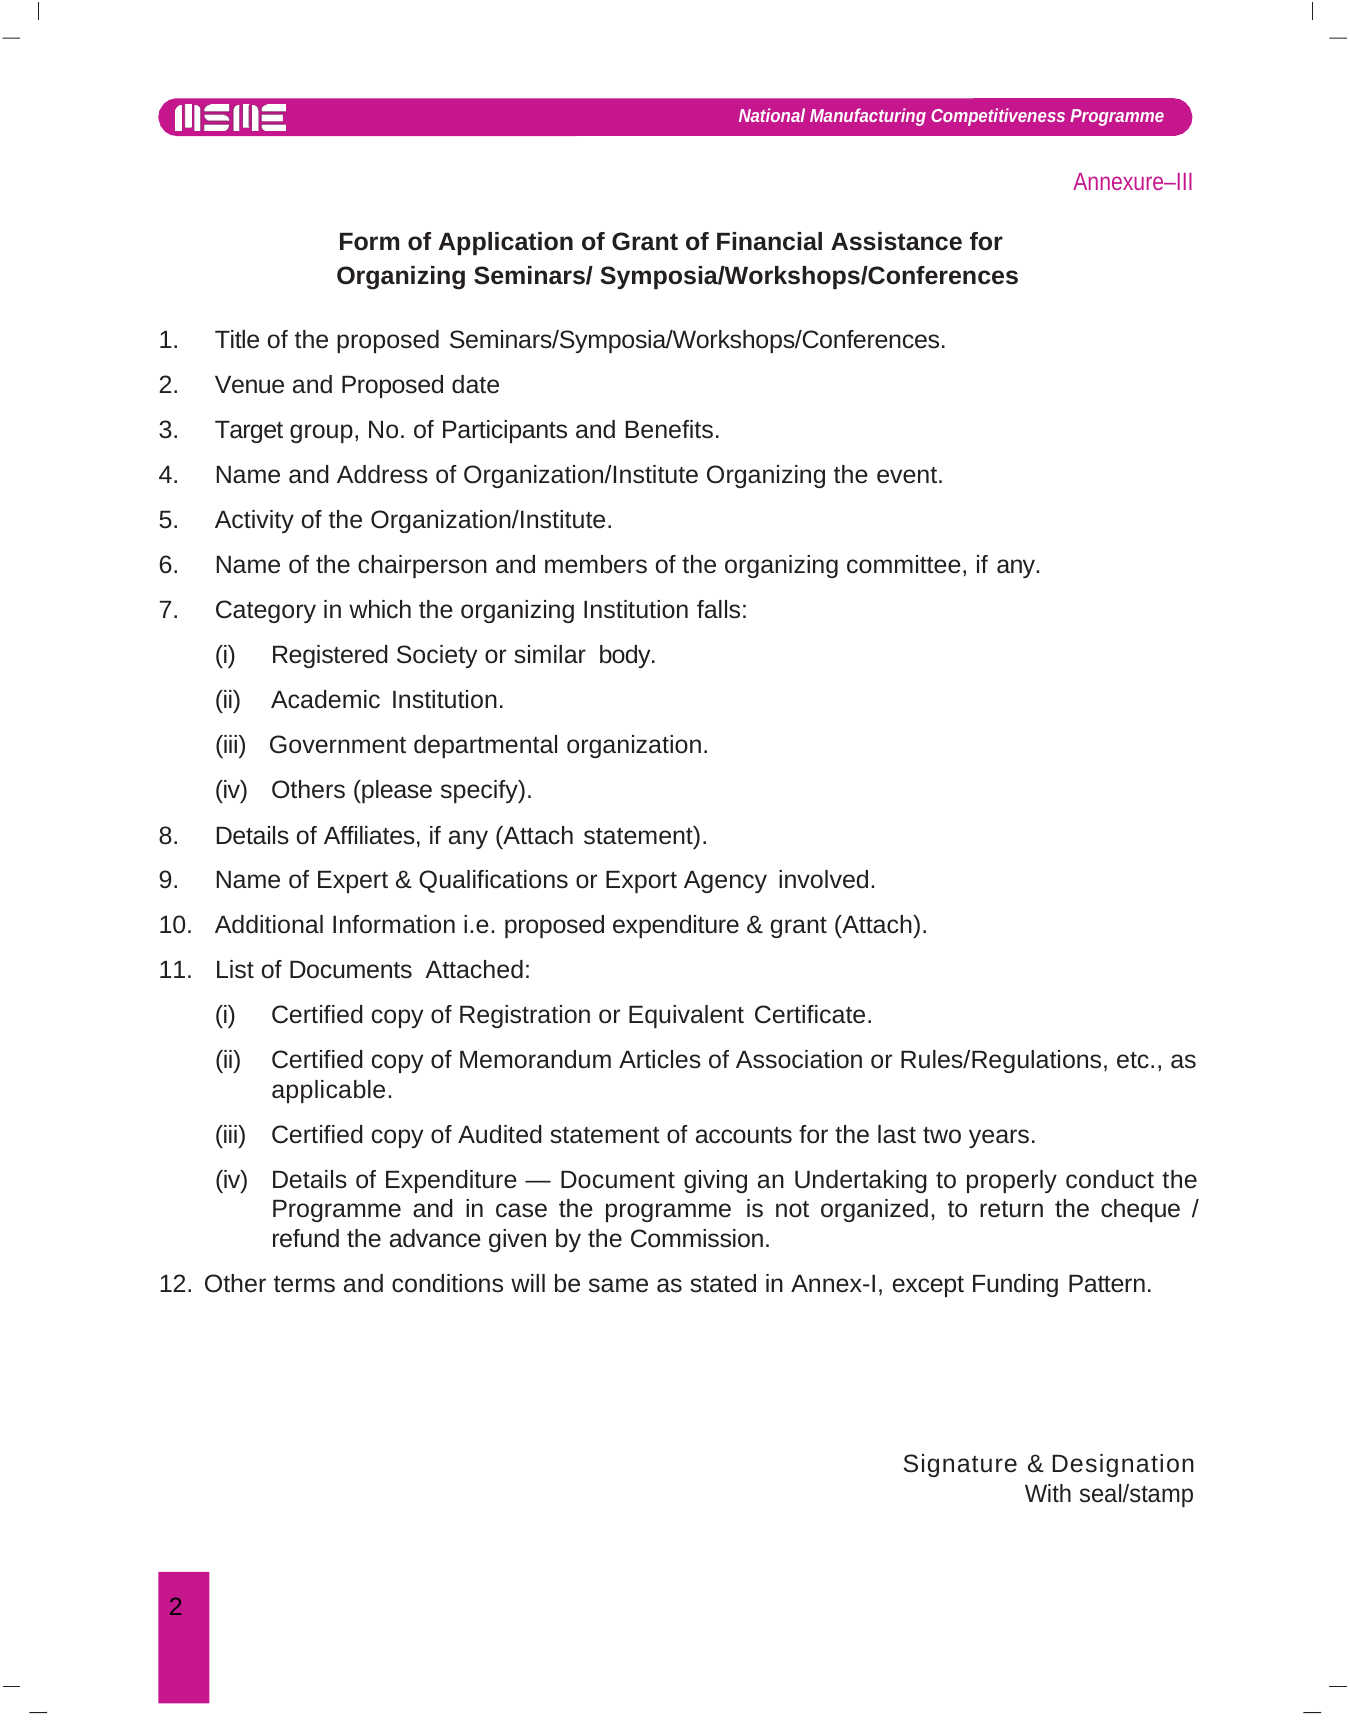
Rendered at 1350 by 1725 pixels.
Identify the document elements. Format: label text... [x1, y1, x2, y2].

list Certified copy of Audited statement of accounts for the last two years. [214, 1120, 1221, 1149]
list Venue and Proposed date [158, 370, 1221, 399]
list Name of Expert & Qualifications or Export Agency involved. [158, 866, 1221, 894]
list Category in which the organizing Institution falls: [158, 595, 1221, 624]
list Details of Expenditure — Document giving an Undertaking to properly conduct the Programme and in case the programme is not organized, to return the cheque / refund the advance given by the Commission. [215, 1165, 1198, 1253]
list Additional Information i.e. proposed expenditure & grant (Attach). [158, 911, 1221, 939]
list Other terms and conditions will be same as stated in Annex-I, except Funding Pattern. [158, 1269, 1221, 1297]
list Registered Society or similar body. [214, 640, 1221, 669]
text Signature & Designation [127, 1449, 1195, 1478]
list Details of Affiliates, if any (Attach statement). [158, 821, 1221, 849]
subtitle Form of Application of Grant of Financial Assistance for Organizing Seminars/ Symposia/Workshops/Conferences [336, 227, 1107, 290]
list Certified copy of Registration or Equivalent Certificate. [214, 1001, 1221, 1029]
list Name of the chairperson and members of the organizing committee, if any. [158, 550, 1221, 579]
text Annexure–III [127, 167, 1193, 196]
list List of Documents Attached: [158, 956, 1221, 984]
list Certified copy of Memorandum Articles of Association or Rules/Regulations, etc., as applicable. [215, 1046, 1198, 1104]
list Name and Address of Organization/Institute Organizing the event. [158, 460, 1221, 489]
list Activity of the Organization/Institute. [158, 505, 1221, 534]
picture [175, 104, 286, 131]
text With seal/stamp [127, 1479, 1194, 1508]
list Target group, No. of Participants and Benefits. [158, 415, 1221, 444]
list Government departmental organization. [215, 730, 1221, 759]
list Academic Institution. [214, 685, 1221, 714]
list Title of the proposed Seminars/Symposia/Workshops/Conferences. [158, 325, 1221, 354]
list Others (please specify). [214, 775, 1221, 804]
